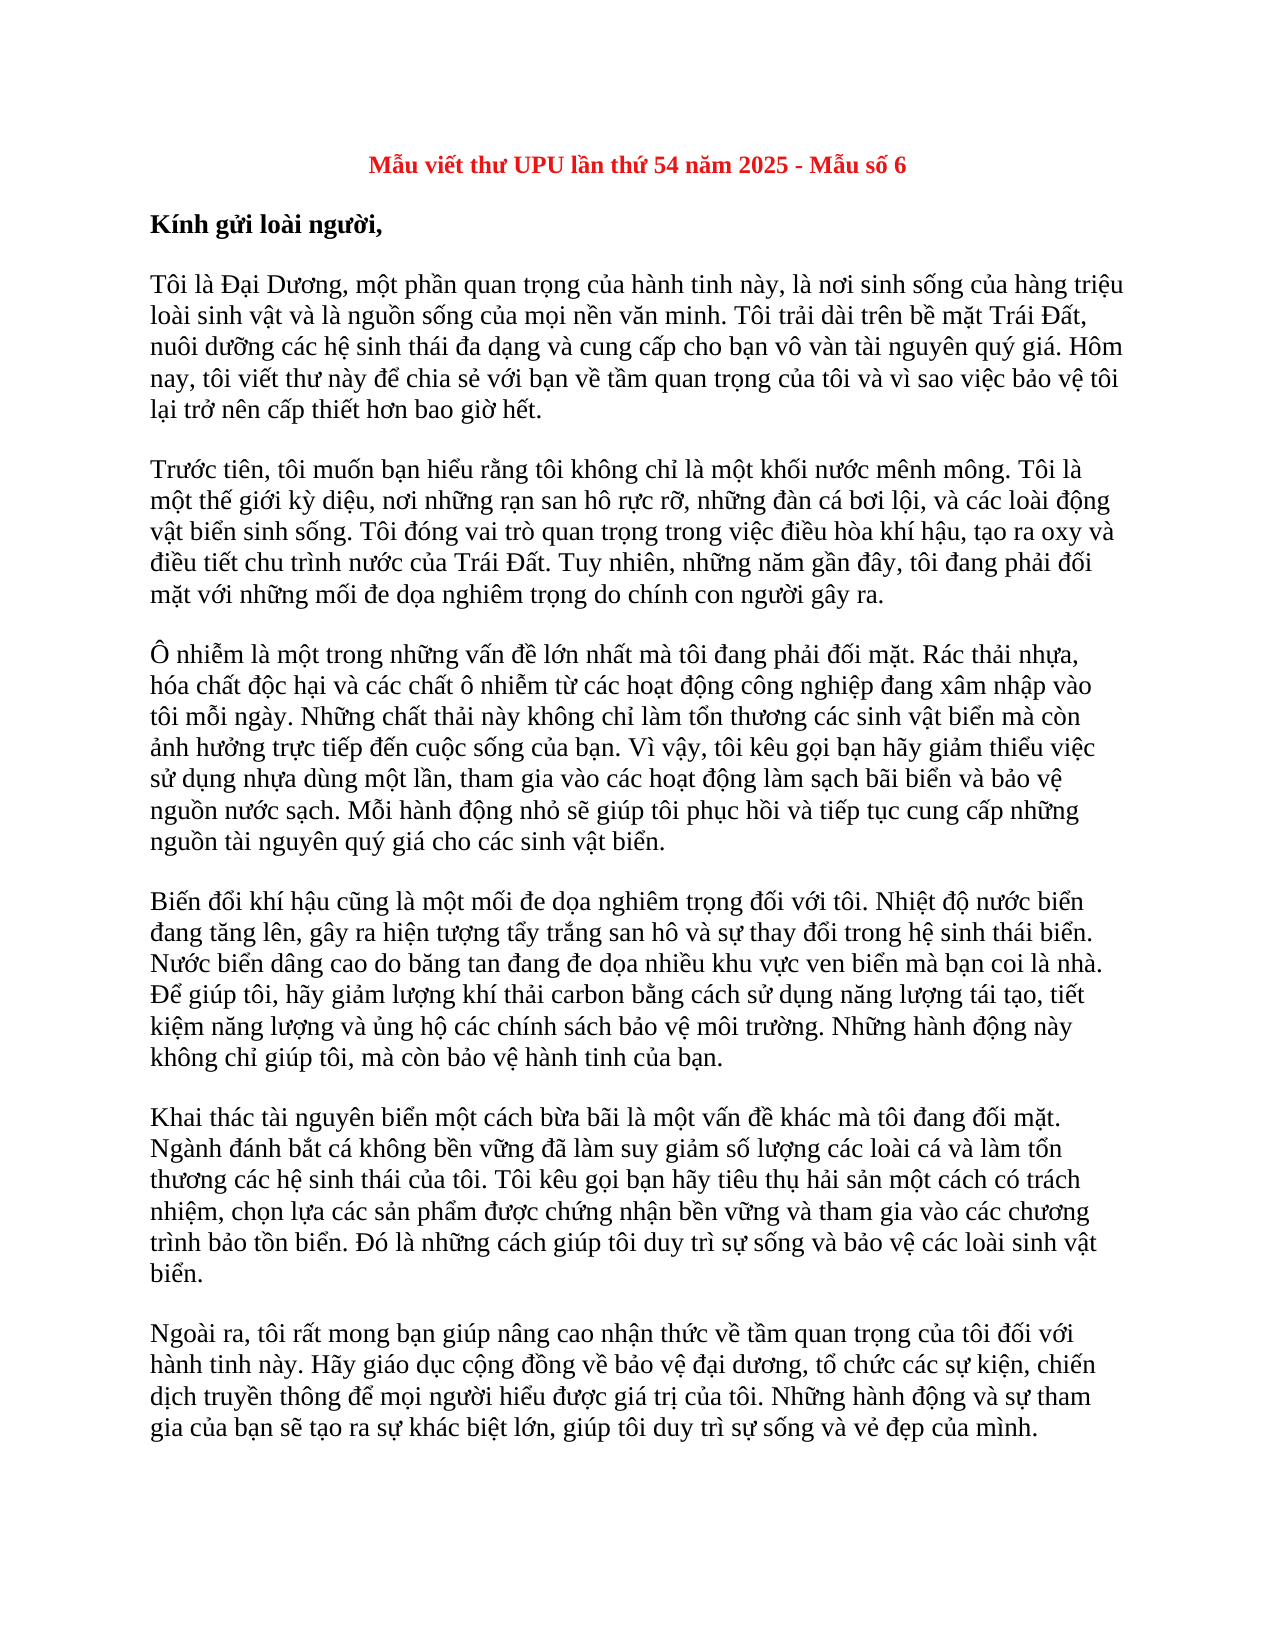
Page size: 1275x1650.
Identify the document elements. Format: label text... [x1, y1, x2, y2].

text Trước tiên, tôi muốn bạn hiểu rằng tôi không chỉ là một khối nước mênh mông. Tôi là một thế giới kỳ diệu, nơi những rạn san hô rực rỡ, những đàn cá bơi lội, và các loài động vật biển sinh sống. Tôi đóng vai trò quan trọng trong việc điều hòa khí hậu, tạo ra oxy và điều tiết chu trình nước của Trái Đất. Tuy nhiên, những năm gần đây, tôi đang phải đối mặt với những mối đe dọa nghiêm trọng do chính con người gây ra. [150, 453, 1125, 609]
text Kính gửi loài người, [150, 208, 1125, 239]
text Ô nhiễm là một trong những vấn đề lớn nhất mà tôi đang phải đối mặt. Rác thải nhựa, hóa chất độc hại và các chất ô nhiễm từ các hoạt động công nghiệp đang xâm nhập vào tôi mỗi ngày. Những chất thải này không chỉ làm tổn thương các sinh vật biển mà còn ảnh hưởng trực tiếp đến cuộc sống của bạn. Vì vậy, tôi kêu gọi bạn hãy giảm thiểu việc sử dụng nhựa dùng một lần, tham gia vào các hoạt động làm sạch bãi biển và bảo vệ nguồn nước sạch. Mỗi hành động nhỏ sẽ giúp tôi phục hồi và tiếp tục cung cấp những nguồn tài nguyên quý giá cho các sinh vật biển. [150, 638, 1125, 856]
text Khai thác tài nguyên biển một cách bừa bãi là một vấn đề khác mà tôi đang đối mặt. Ngành đánh bắt cá không bền vững đã làm suy giảm số lượng các loài cá và làm tổn thương các hệ sinh thái của tôi. Tôi kêu gọi bạn hãy tiêu thụ hải sản một cách có trách nhiệm, chọn lựa các sản phẩm được chứng nhận bền vững và tham gia vào các chương trình bảo tồn biển. Đó là những cách giúp tôi duy trì sự sống và bảo vệ các loài sinh vật biển. [150, 1101, 1125, 1288]
text Ngoài ra, tôi rất mong bạn giúp nâng cao nhận thức về tầm quan trọng của tôi đối với hành tinh này. Hãy giáo dục cộng đồng về bảo vệ đại dương, tổ chức các sự kiện, chiến dịch truyền thông để mọi người hiểu được giá trị của tôi. Những hành động và sự tham gia của bạn sẽ tạo ra sự khác biệt lớn, giúp tôi duy trì sự sống và vẻ đẹp của mình. [150, 1317, 1125, 1442]
text Mẫu viết thư UPU lần thứ 54 năm 2025 - Mẫu số 6 [150, 150, 1125, 179]
text Tôi là Đại Dương, một phần quan trọng của hành tinh này, là nơi sinh sống của hàng triệu loài sinh vật và là nguồn sống của mọi nền văn minh. Tôi trải dài trên bề mặt Trái Đất, nuôi dưỡng các hệ sinh thái đa dạng và cung cấp cho bạn vô vàn tài nguyên quý giá. Hôm nay, tôi viết thư này để chia sẻ với bạn về tầm quan trọng của tôi và vì sao việc bảo vệ tôi lại trở nên cấp thiết hơn bao giờ hết. [150, 268, 1125, 424]
text Biến đổi khí hậu cũng là một mối đe dọa nghiêm trọng đối với tôi. Nhiệt độ nước biển đang tăng lên, gây ra hiện tượng tẩy trắng san hô và sự thay đổi trong hệ sinh thái biển. Nước biển dâng cao do băng tan đang đe dọa nhiều khu vực ven biển mà bạn coi là nhà. Để giúp tôi, hãy giảm lượng khí thải carbon bằng cách sử dụng năng lượng tái tạo, tiết kiệm năng lượng và ủng hộ các chính sách bảo vệ môi trường. Những hành động này không chỉ giúp tôi, mà còn bảo vệ hành tinh của bạn. [150, 885, 1125, 1072]
